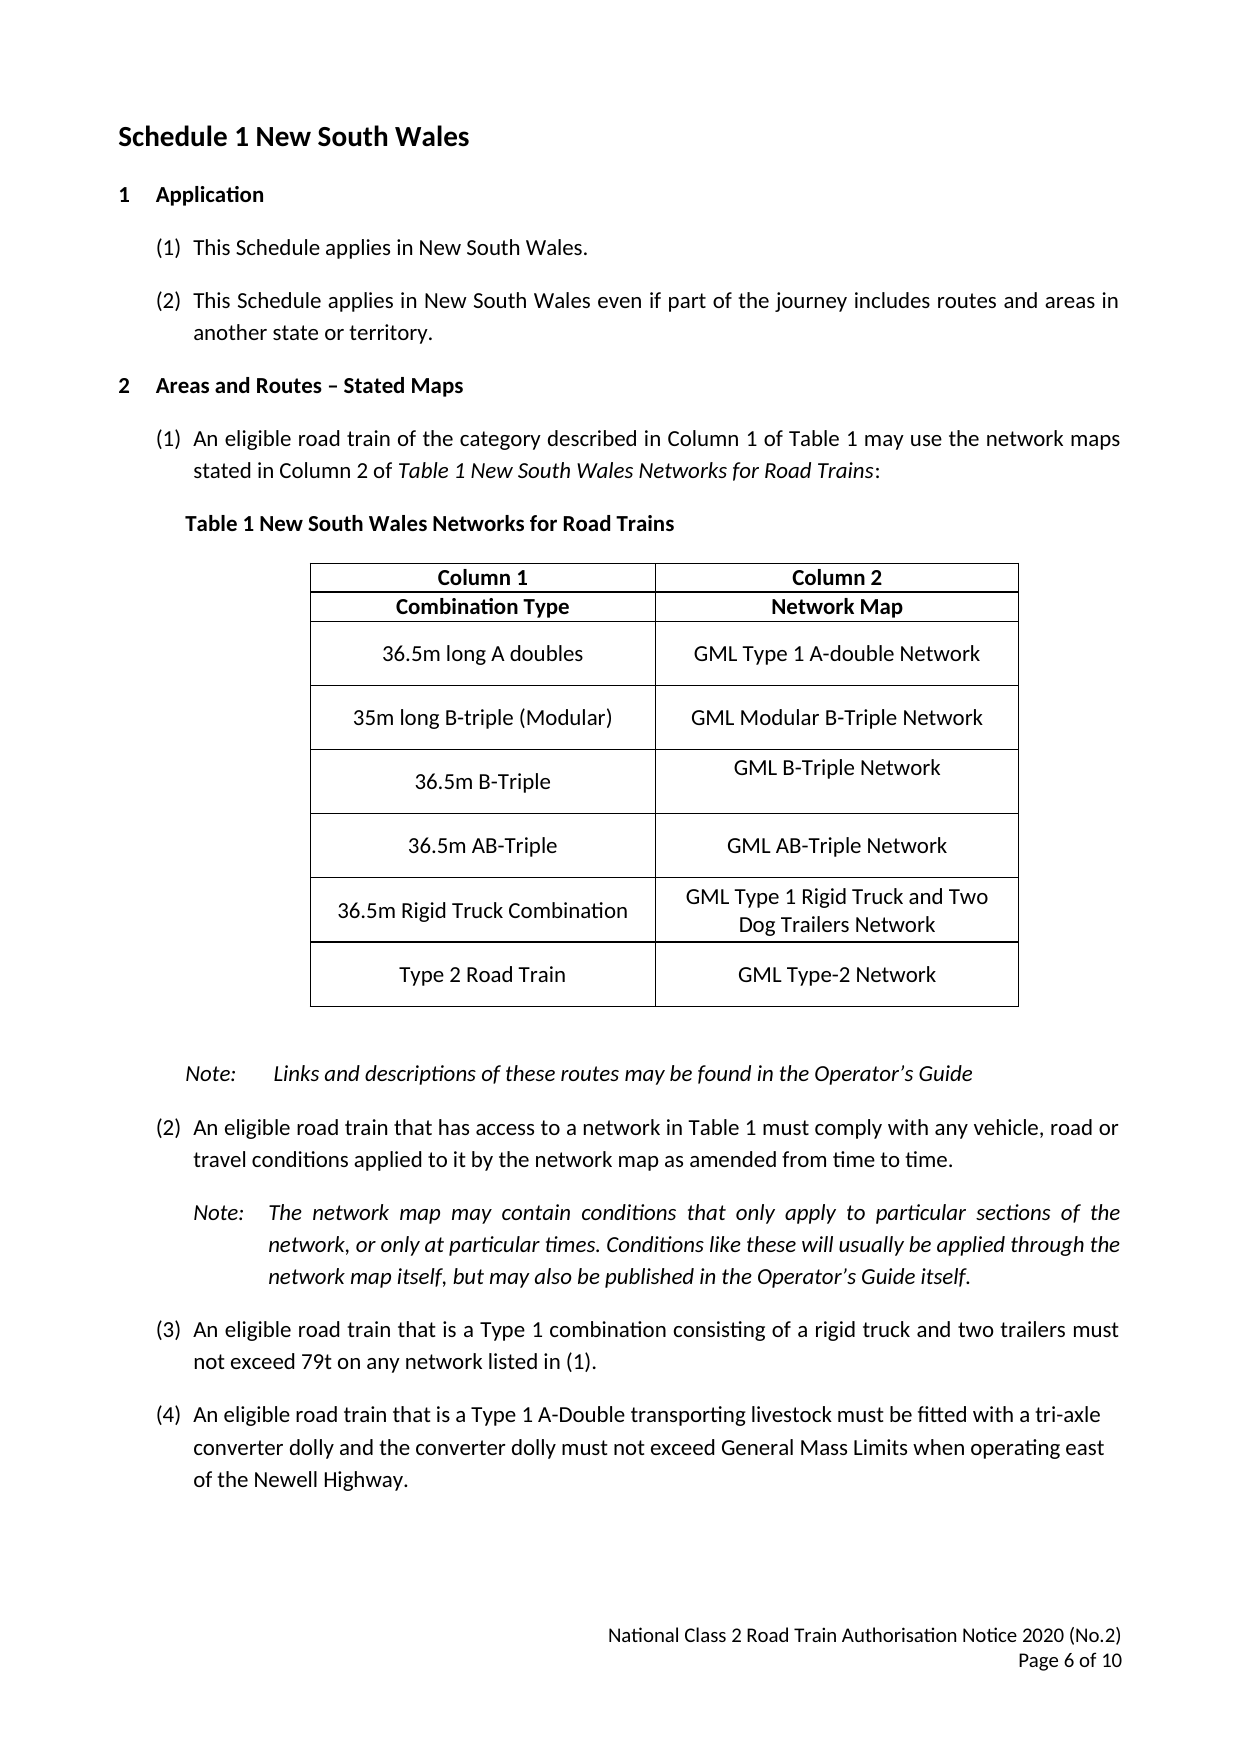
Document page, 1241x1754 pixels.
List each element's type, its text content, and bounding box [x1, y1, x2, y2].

list An eligible road train of the category described in Column 1 of Table 1 may use the network maps stated in Column 2 of Table 1 New South Wales Networks for Road Trains: [156, 424, 1122, 484]
text Note: The network map may contain conditions that only apply to particular sections of the network, or only at particular times. Conditions like these will usually be applied through the network map itself, but may also be published in the Operator’s Guide itself. [193, 1198, 1122, 1290]
table_cell 36.5m long A doubles [311, 622, 655, 685]
subtitle Application [118, 180, 1122, 208]
table_cell Type 2 Road Train [311, 943, 655, 1006]
list This Schedule applies in New South Wales even if part of the journey includes routes and areas in another state or territory. [156, 286, 1122, 346]
table_header Column 2 [656, 564, 1018, 591]
table_cell GML Modular B-Triple Network [656, 686, 1018, 749]
list This Schedule applies in New South Wales. [156, 233, 1122, 261]
list An eligible road train that is a Type 1 A-Double transporting livestock must be fitted with a tri-axle converter dolly and the converter dolly must not exceed General Mass Limits when operating east of the Newell Highway. [156, 1400, 1122, 1493]
table_cell 36.5m AB-Triple [311, 814, 655, 877]
table_cell GML Type 1 Rigid Truck and Two Dog Trailers Network [656, 878, 1018, 941]
table_cell GML Type-2 Network [656, 943, 1018, 1006]
table_cell Combination Type [311, 593, 655, 621]
table_cell GML Type 1 A-double Network [656, 622, 1018, 685]
table_cell 36.5m Rigid Truck Combination [311, 878, 655, 941]
table_cell Network Map [656, 593, 1018, 621]
table_cell 36.5m B-Triple [311, 750, 655, 813]
title Schedule 1 New South Wales [118, 118, 1122, 154]
list An eligible road train that has access to a network in Table 1 must comply with any vehicle, road or travel conditions applied to it by the network map as amended from time to time. [156, 1113, 1122, 1173]
table_header Column 1 [311, 564, 655, 591]
text Table 1 New South Wales Networks for Road Trains [185, 509, 1122, 537]
table_cell GML AB-Triple Network [656, 814, 1018, 877]
subtitle Areas and Routes – Stated Maps [118, 371, 1122, 399]
list Note: Links and descriptions of these routes may be found in the Operator’s Guide [185, 1059, 1122, 1088]
table_cell GML B-Triple Network [656, 750, 1018, 813]
table_cell 35m long B-triple (Modular) [311, 686, 655, 749]
list An eligible road train that is a Type 1 combination consisting of a rigid truck and two trailers must not exceed 79t on any network listed in (1). [156, 1315, 1122, 1375]
